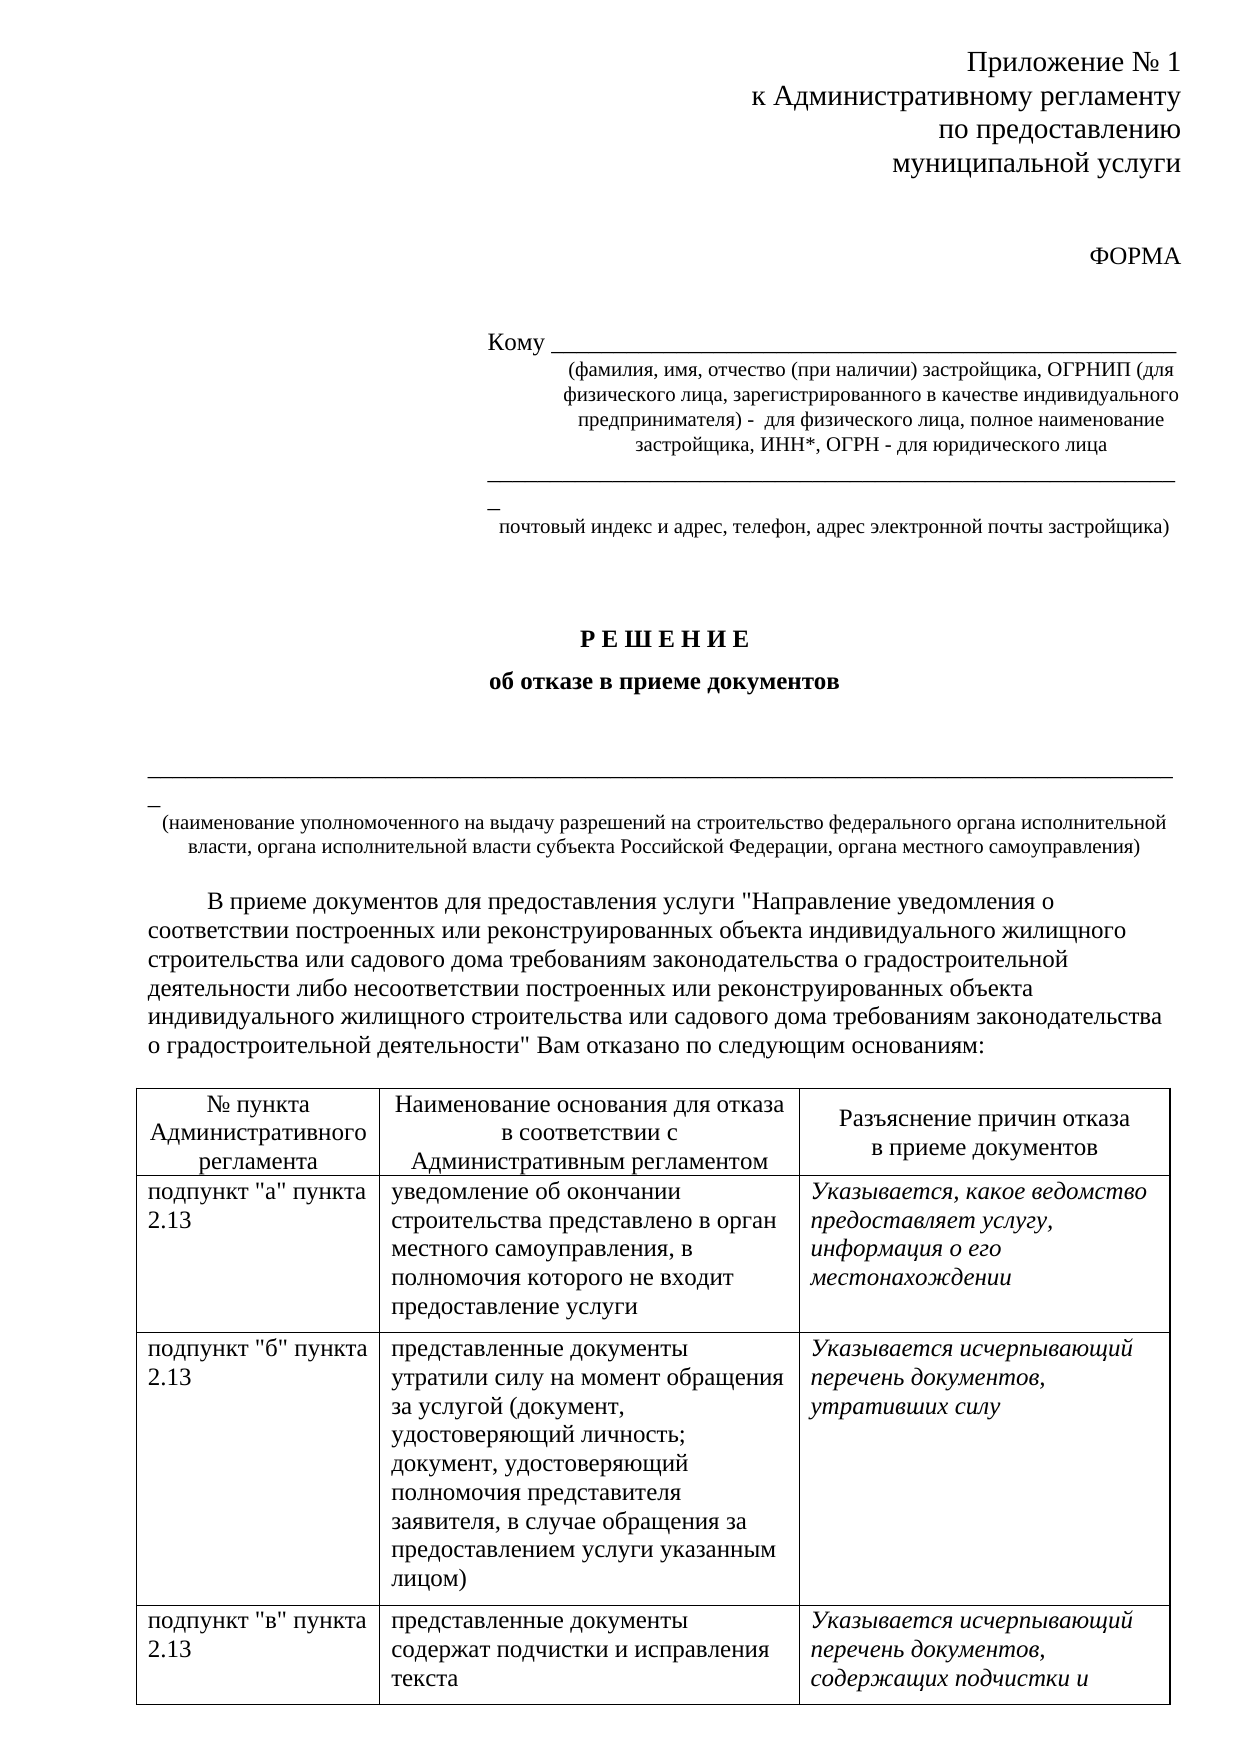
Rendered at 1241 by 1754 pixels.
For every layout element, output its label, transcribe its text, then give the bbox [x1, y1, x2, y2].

text Р Е Ш Е Н И Е [148, 624, 1181, 653]
table_cell уведомление об окончании строительства представлено в орган местного самоуправления, в полномочия которого не входит предоставление услуги [380, 1176, 799, 1332]
table_cell Указывается исчерпывающий перечень документов, утративших силу [800, 1333, 1169, 1604]
table_header Наименование основания для отказа в соответствии с Административным регламентом [380, 1089, 799, 1175]
table_cell подпункт "а" пункта 2.13 [137, 1176, 379, 1332]
text об отказе в приеме документов [148, 666, 1181, 694]
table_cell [380, 1606, 799, 1704]
text (наименование уполномоченного на выдачу разрешений на строительство федерального органа исполнительной власти, органа исполнительной власти субъекта Российской Федерации, органа местного самоуправления) [148, 809, 1181, 858]
table_header Разъяснение причин отказа в приеме документов [800, 1089, 1169, 1175]
text ___________________________________________________________________________________ [148, 752, 1181, 809]
text по предоставлению [561, 111, 1181, 145]
text (фамилия, имя, отчество (при наличии) застройщика, ОГРНИП (для физического лица, зарегистрированного в качестве индивидуального предпринимателя) - для физического лица, полное наименование застройщика, ИНН*, ОГРН - для юридического лица [561, 356, 1181, 456]
table_header № пункта Административного регламента [137, 1089, 379, 1175]
text Кому __________________________________________________ [487, 327, 1181, 356]
text В приеме документов для предоставления услуги "Направление уведомления о соответствии построенных или реконструированных объекта индивидуального жилищного строительства или садового дома требованиям законодательства о градостроительной деятельности либо несоответствии построенных или реконструированных объекта индивидуального жилищного строительства или садового дома требованиям законодательства о градостроительной деятельности" Вам отказано по следующим основаниям: [148, 886, 1181, 1059]
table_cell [137, 1606, 379, 1704]
text ФОРМА [502, 241, 1181, 269]
text ________________________________________________________ [487, 456, 1181, 513]
text к Административному регламенту [561, 78, 1181, 111]
text почтовый индекс и адрес, телефон, адрес электронной почты застройщика) [487, 513, 1181, 538]
text муниципальной услуги [561, 145, 1181, 178]
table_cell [800, 1606, 1169, 1704]
table_cell представленные документы утратили силу на момент обращения за услугой (документ, удостоверяющий личность; документ, удостоверяющий полномочия представителя заявителя, в случае обращения за предоставлением услуги указанным лицом) [380, 1333, 799, 1604]
text Приложение № 1 [148, 44, 1181, 78]
table_cell подпункт "б" пункта 2.13 [137, 1333, 379, 1604]
table_cell Указывается, какое ведомство предоставляет услугу, информация о его местонахождении [800, 1176, 1169, 1332]
